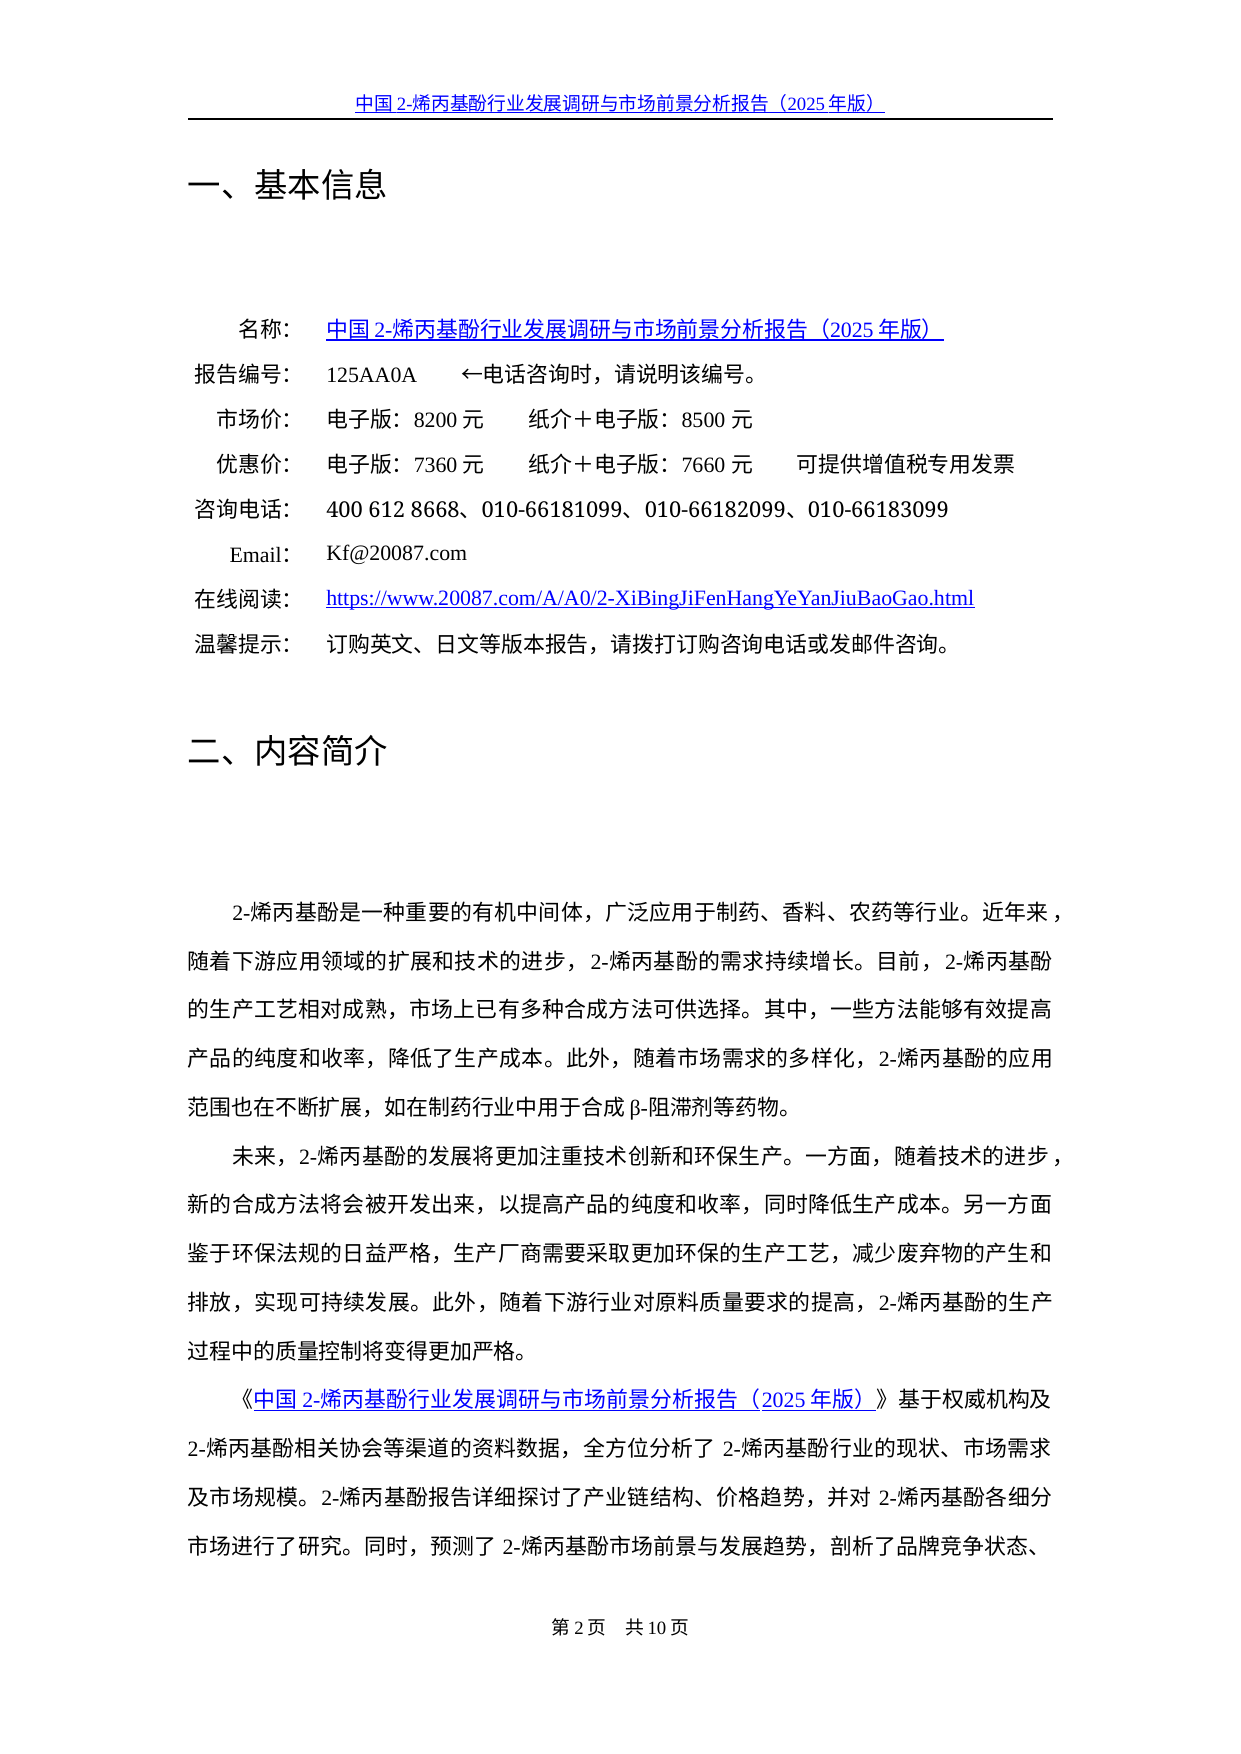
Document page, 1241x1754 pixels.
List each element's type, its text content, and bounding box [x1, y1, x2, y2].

title 一、基本信息 [187, 150, 1053, 215]
table_cell 报告编号： [167, 357, 315, 402]
table_cell 125AA0A ←电话咨询时，请说明该编号。 [315, 357, 1073, 402]
table_cell 订购英文、日文等版本报告，请拨打订购咨询电话或发邮件咨询。 [315, 627, 1073, 672]
table_cell [315, 582, 1073, 627]
table_cell 电子版：7360 元 纸介＋电子版：7660 元 可提供增值税专用发票 [315, 447, 1073, 492]
table_cell 温馨提示： [167, 627, 315, 672]
table_cell 400 612 8668、010-66181099、010-66182099、010-66183099 [315, 492, 1073, 537]
table_cell 优惠价： [167, 447, 315, 492]
table_cell Kf@20087.com [315, 537, 1073, 582]
table_cell 在线阅读： [167, 582, 315, 627]
table_header 中国2-烯丙基酚行业发展调研与市场前景分析报告（2025年版） [315, 312, 1073, 357]
title 二、内容简介 [187, 717, 1053, 782]
table_cell 咨询电话： [167, 492, 315, 537]
table_cell 市场价： [167, 402, 315, 447]
table_header 名称： [167, 312, 315, 357]
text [187, 894, 1053, 1561]
table_cell Email： [167, 537, 315, 582]
table_cell 电子版：8200 元 纸介＋电子版：8500 元 [315, 402, 1073, 447]
